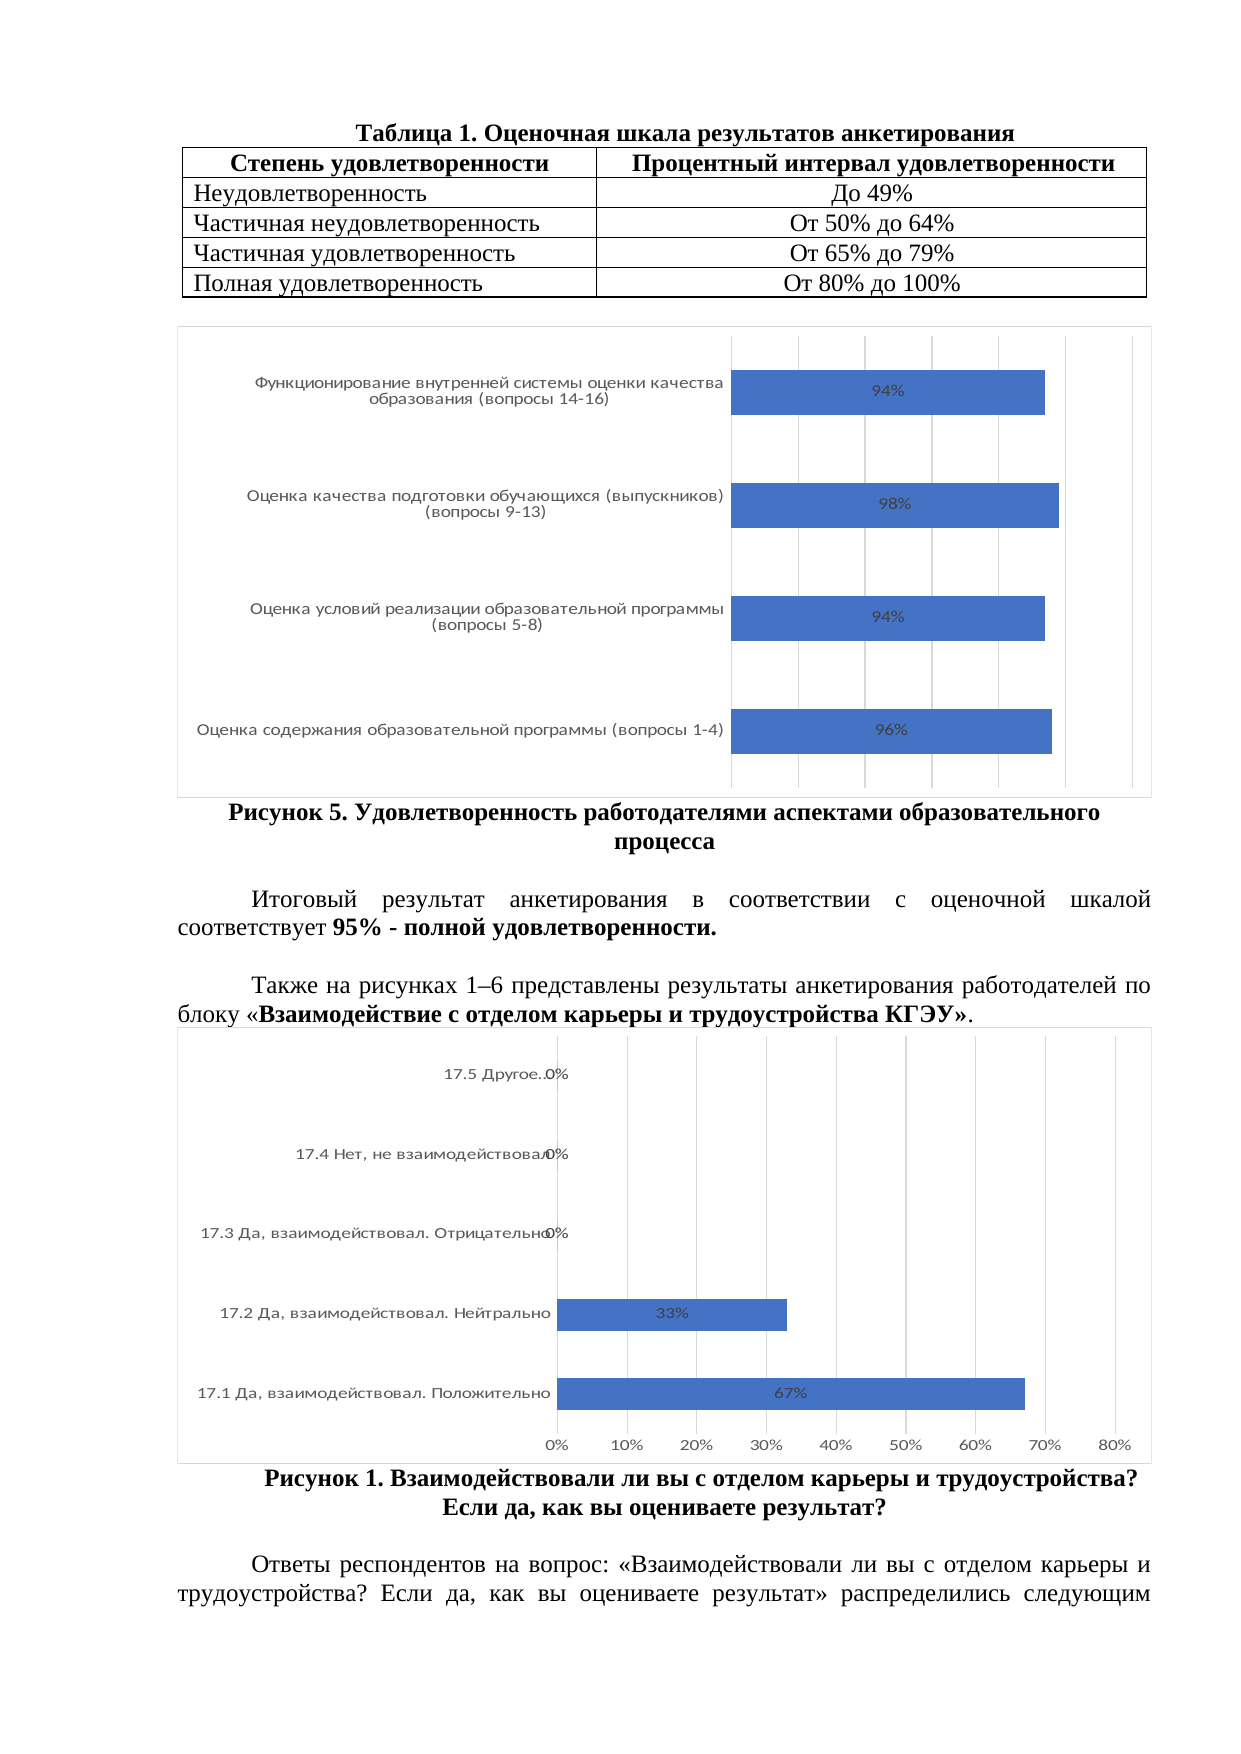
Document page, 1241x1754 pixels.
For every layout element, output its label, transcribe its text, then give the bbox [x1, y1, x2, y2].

text Рисунок 5. Удовлетворенность работодателями аспектами образовательного процесса [177, 798, 1152, 855]
text Рисунок 1. Взаимодействовали ли вы с отделом карьеры и трудоустройства? Если да, как вы оцениваете результат? [177, 1464, 1152, 1521]
table_cell Частичная неудовлетворенность [183, 208, 596, 237]
table_cell От 50% до 64% [597, 208, 1146, 237]
table_cell Полная удовлетворенность [183, 268, 596, 296]
text Таблица 1. Оценочная шкала результатов анкетирования [177, 118, 1152, 147]
table_header Процентный интервал удовлетворенности [597, 148, 1146, 177]
table_cell От 65% до 79% [597, 238, 1146, 267]
table_header Степень удовлетворенности [183, 148, 596, 177]
table_cell До 49% [597, 178, 1146, 207]
table_cell От 80% до 100% [597, 268, 1146, 296]
table_cell Частичная удовлетворенность [183, 238, 596, 267]
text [177, 1549, 1152, 1607]
table_cell Неудовлетворенность [183, 178, 596, 207]
text Итоговый результат анкетирования в соответствии с оценочной шкалой соответствует 95% - полной удовлетворенности. [177, 884, 1152, 941]
text Также на рисунках 1–6 представлены результаты анкетирования работодателей по блоку «Взаимодействие с отделом карьеры и трудоустройства КГЭУ». [177, 970, 1152, 1027]
